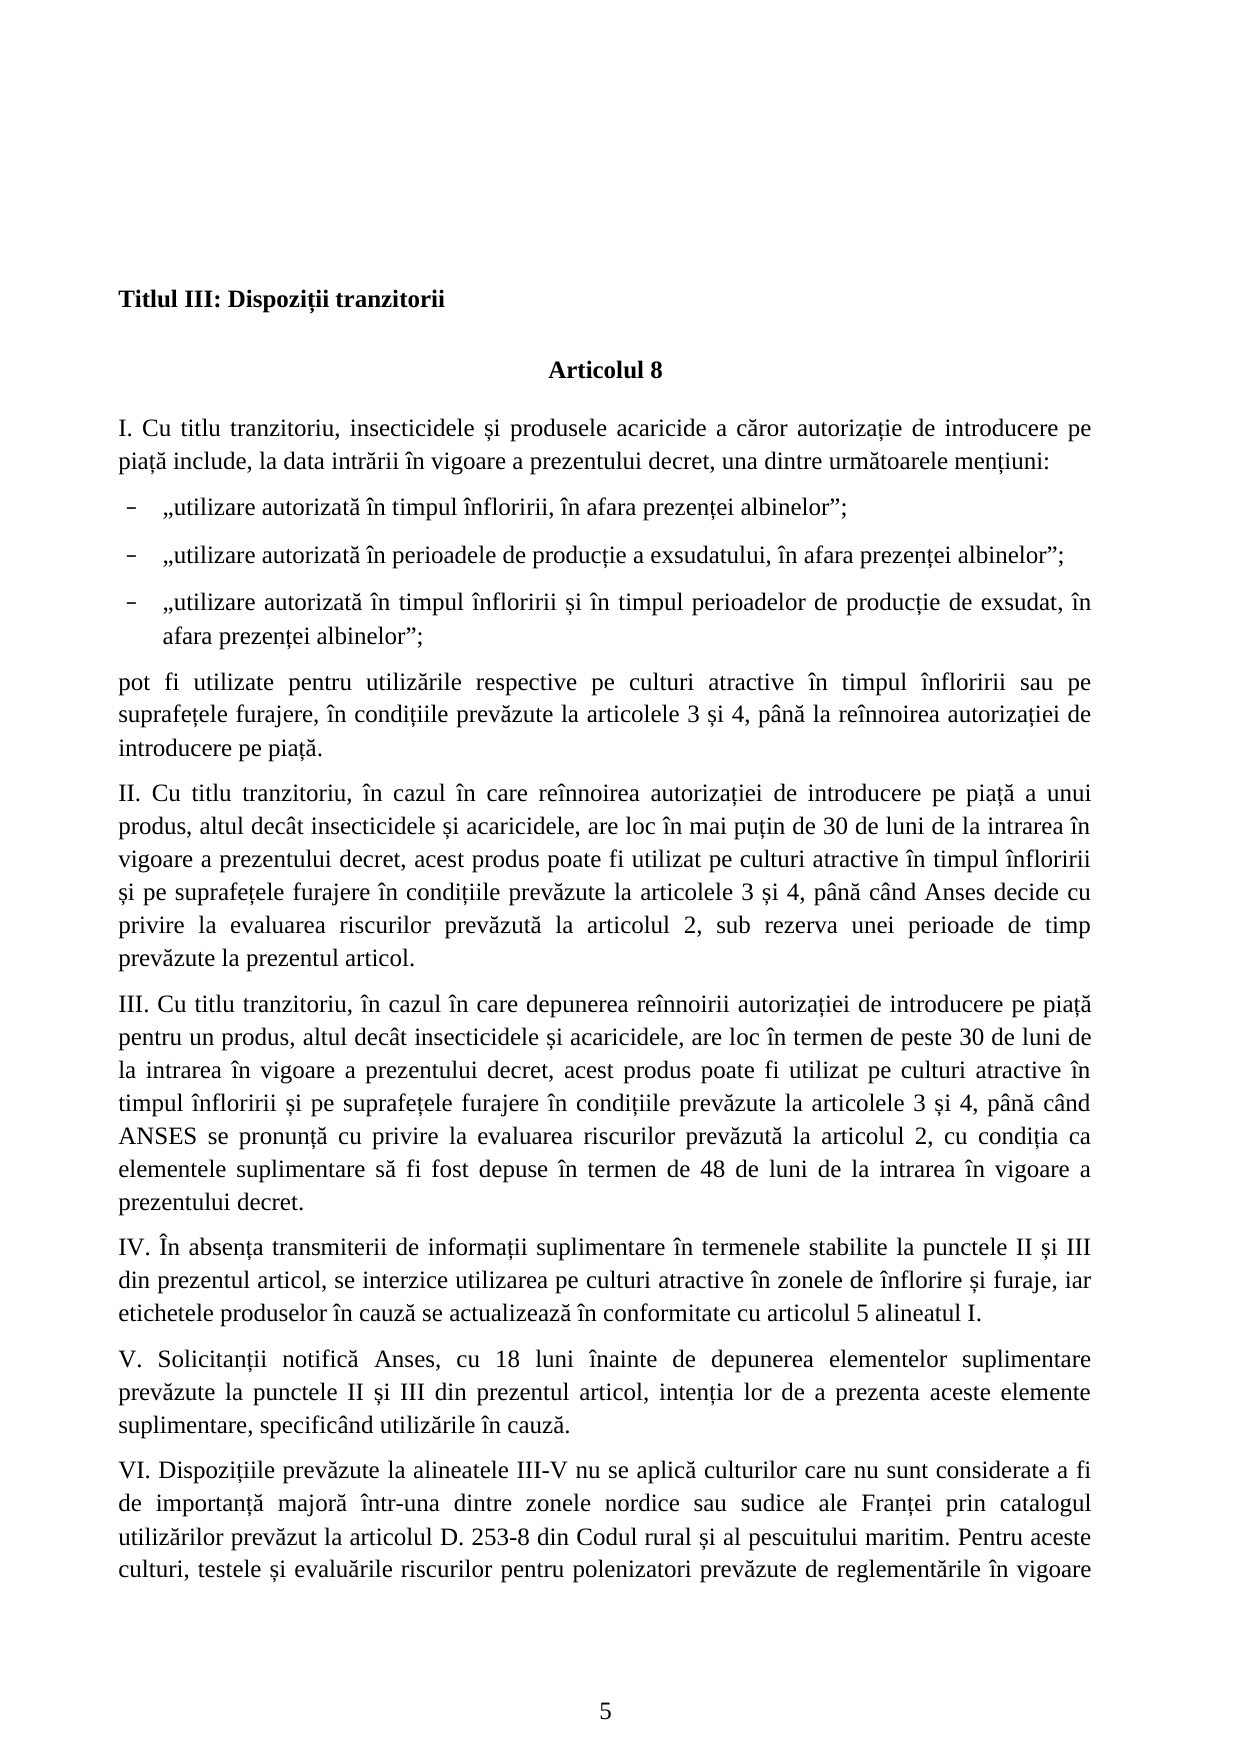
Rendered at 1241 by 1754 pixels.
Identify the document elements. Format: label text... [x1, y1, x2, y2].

list „utilizare autorizată în timpul înfloririi, în afara prezenței albinelor”; [125, 491, 1092, 522]
list „utilizare autorizată în timpul înfloririi și în timpul perioadelor de producție de exsudat, în afara prezenței albinelor”; [125, 586, 1092, 650]
text Titlul III: Dispoziții tranzitorii [118, 284, 1092, 313]
text V. Solicitanții notifică Anses, cu 18 luni înainte de depunerea elementelor suplimentare prevăzute la punctele II și III din prezentul articol, intenția lor de a prezenta aceste elemente suplimentare, specificând utilizările în cauză. [118, 1344, 1092, 1439]
text II. Cu titlu tranzitoriu, în cazul în care reînnoirea autorizației de introducere pe piață a unui produs, altul decât insecticidele și acaricidele, are loc în mai puțin de 30 de luni de la intrarea în vigoare a prezentului decret, acest produs poate fi utilizat pe culturi atractive în timpul înfloririi și pe suprafețele furajere în condițiile prevăzute la articolele 3 și 4, până când Anses decide cu privire la evaluarea riscurilor prevăzută la articolul 2, sub rezerva unei perioade de timp prevăzute la prezentul articol. [118, 778, 1092, 972]
subtitle Articolul 8 [118, 355, 1092, 383]
text I. Cu titlu tranzitoriu, insecticidele și produsele acaricide a căror autorizație de introducere pe piață include, la data intrării în vigoare a prezentului decret, una dintre următoarele mențiuni: [118, 413, 1092, 474]
text IV. În absența transmiterii de informații suplimentare în termenele stabilite la punctele II și III din prezentul articol, se interzice utilizarea pe culturi atractive în zonele de înflorire și furaje, iar etichetele produselor în cauză se actualizează în conformitate cu articolul 5 alineatul I. [118, 1232, 1092, 1327]
text pot fi utilizate pentru utilizările respective pe culturi atractive în timpul înfloririi sau pe suprafețele furajere, în condițiile prevăzute la articolele 3 și 4, până la reînnoirea autorizației de introducere pe piață. [118, 667, 1092, 761]
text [118, 1456, 1092, 1583]
list „utilizare autorizată în perioadele de producție a exsudatului, în afara prezenței albinelor”; [125, 539, 1092, 569]
text III. Cu titlu tranzitoriu, în cazul în care depunerea reînnoirii autorizației de introducere pe piață pentru un produs, altul decât insecticidele și acaricidele, are loc în termen de peste 30 de luni de la intrarea în vigoare a prezentului decret, acest produs poate fi utilizat pe culturi atractive în timpul înfloririi și pe suprafețele furajere în condițiile prevăzute la articolele 3 și 4, până când ANSES se pronunță cu privire la evaluarea riscurilor prevăzută la articolul 2, cu condiția ca elementele suplimentare să fi fost depuse în termen de 48 de luni de la intrarea în vigoare a prezentului decret. [118, 989, 1092, 1216]
